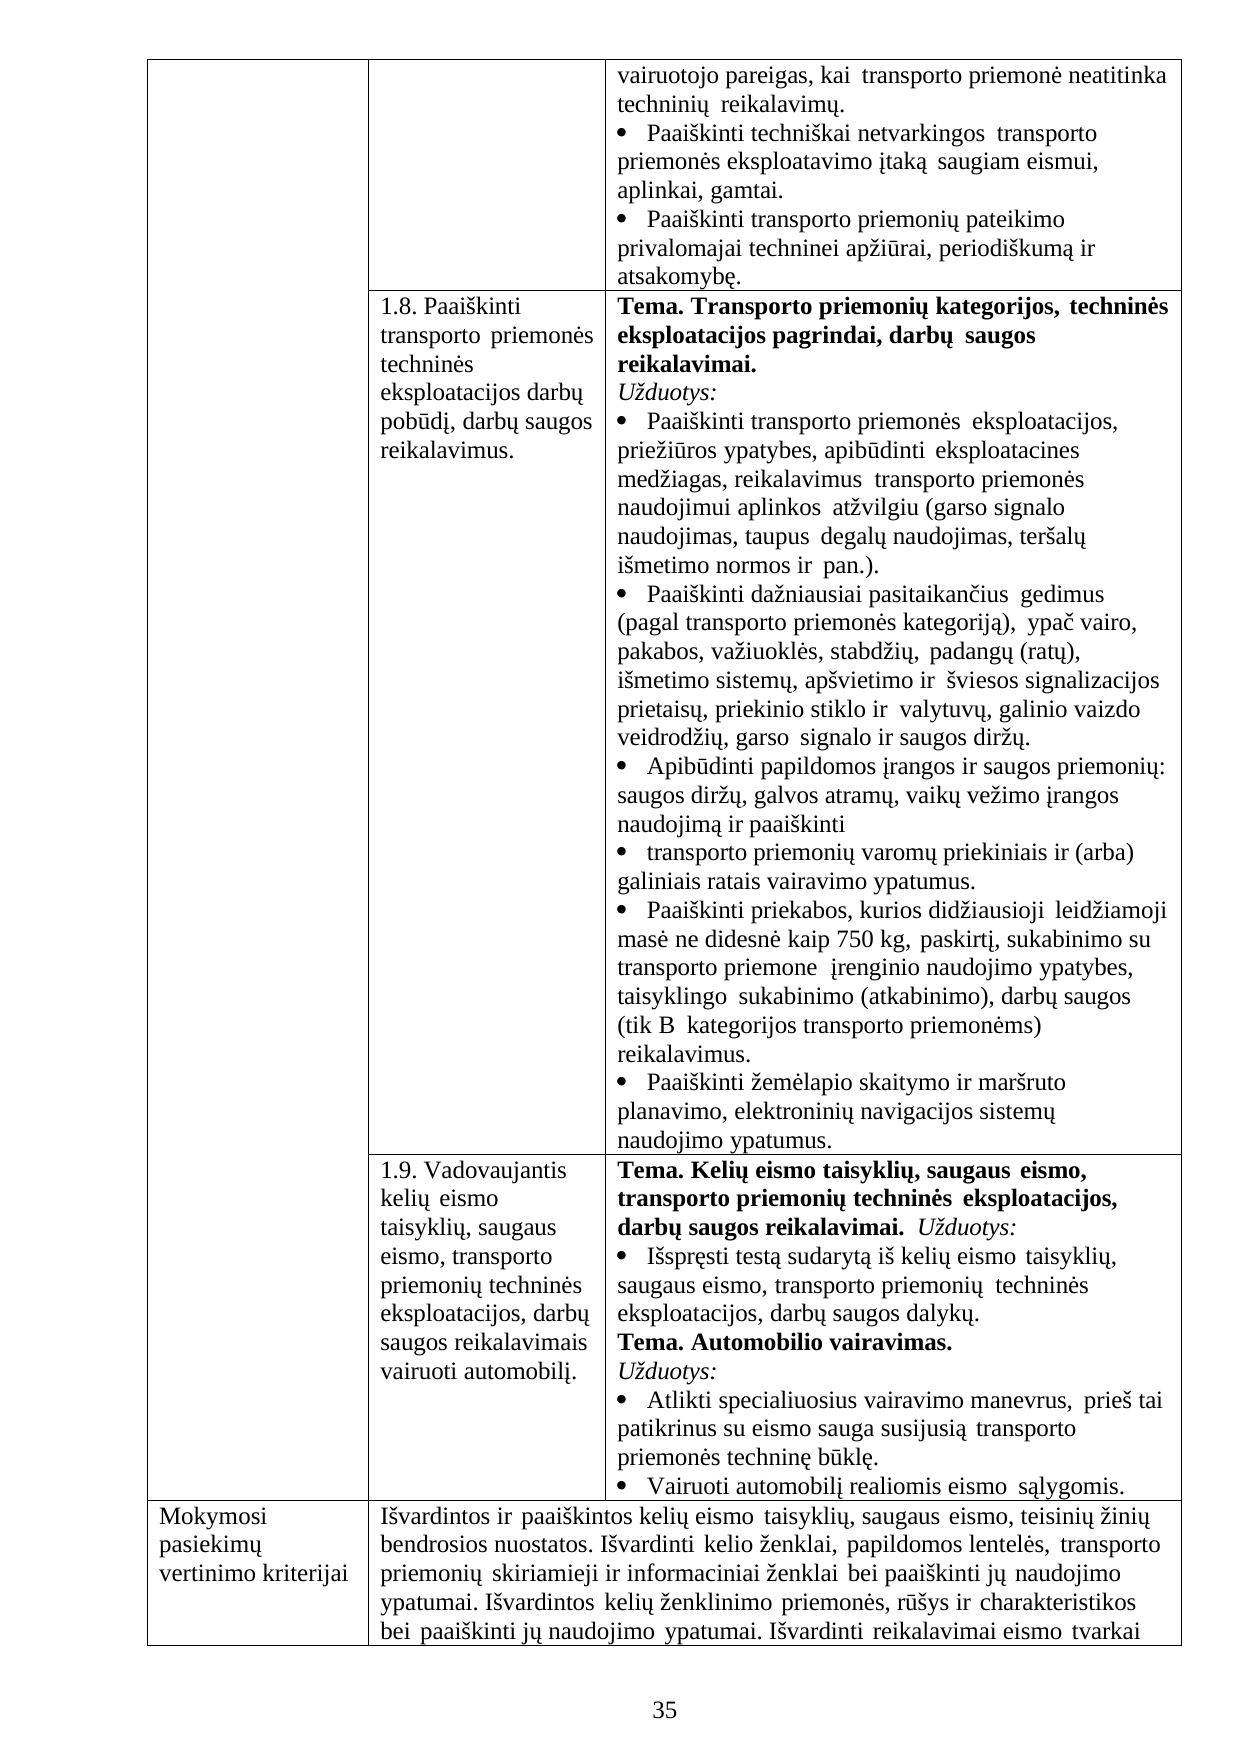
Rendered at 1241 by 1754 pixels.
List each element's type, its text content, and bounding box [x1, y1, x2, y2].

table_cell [606, 60, 1181, 290]
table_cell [148, 1501, 368, 1644]
table_cell Tema. Transporto priemonių kategorijos, techninės eksploatacijos pagrindai, darbų saugos reikalavimai. Užduotys: Paaiškinti transporto priemonės eksploatacijos, priežiūros ypatybes, apibūdinti eksploatacines medžiagas, reikalavimus transporto priemonės naudojimui aplinkos atžvilgiu (garso signalo naudojimas, taupus degalų naudojimas, teršalų išmetimo normos ir pan.). Paaiškinti dažniausiai pasitaikančius gedimus (pagal transporto priemonės kategoriją), ypač vairo, pakabos, važiuoklės, stabdžių, padangų (ratų), išmetimo sistemų, apšvietimo ir šviesos signalizacijos prietaisų, priekinio stiklo ir valytuvų, galinio vaizdo veidrodžių, garso signalo ir saugos diržų. Apibūdinti papildomos įrangos ir saugos priemonių: saugos diržų, galvos atramų, vaikų vežimo įrangos naudojimą ir paaiškinti transporto priemonių varomų priekiniais ir (arba) galiniais ratais vairavimo ypatumus. Paaiškinti priekabos, kurios didžiausioji leidžiamoji masė ne didesnė kaip 750 kg, paskirtį, sukabinimo su transporto priemone įrenginio naudojimo ypatybes, taisyklingo sukabinimo (atkabinimo), darbų saugos (tik B kategorijos transporto priemonėms) reikalavimus. Paaiškinti žemėlapio skaitymo ir maršruto planavimo, elektroninių navigacijos sistemų naudojimo ypatumus. [606, 291, 1181, 1154]
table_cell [369, 1501, 1181, 1644]
table_cell 1.9. Vadovaujantis kelių eismo taisyklių, saugaus eismo, transporto priemonių techninės eksploatacijos, darbų saugos reikalavimais vairuoti automobilį. [369, 1155, 605, 1500]
table_cell 1.8. Paaiškinti transporto priemonės techninės eksploatacijos darbų pobūdį, darbų saugos reikalavimus. [369, 291, 605, 1154]
table_cell Tema. Kelių eismo taisyklių, saugaus eismo, transporto priemonių techninės eksploatacijos, darbų saugos reikalavimai. Užduotys: Išspręsti testą sudarytą iš kelių eismo taisyklių, saugaus eismo, transporto priemonių techninės eksploatacijos, darbų saugos dalykų. Tema. Automobilio vairavimas. Užduotys: Atlikti specialiuosius vairavimo manevrus, prieš tai patikrinus su eismo sauga susijusią transporto priemonės techninę būklę. Vairuoti automobilį realiomis eismo sąlygomis. [606, 1155, 1181, 1500]
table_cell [369, 60, 605, 290]
